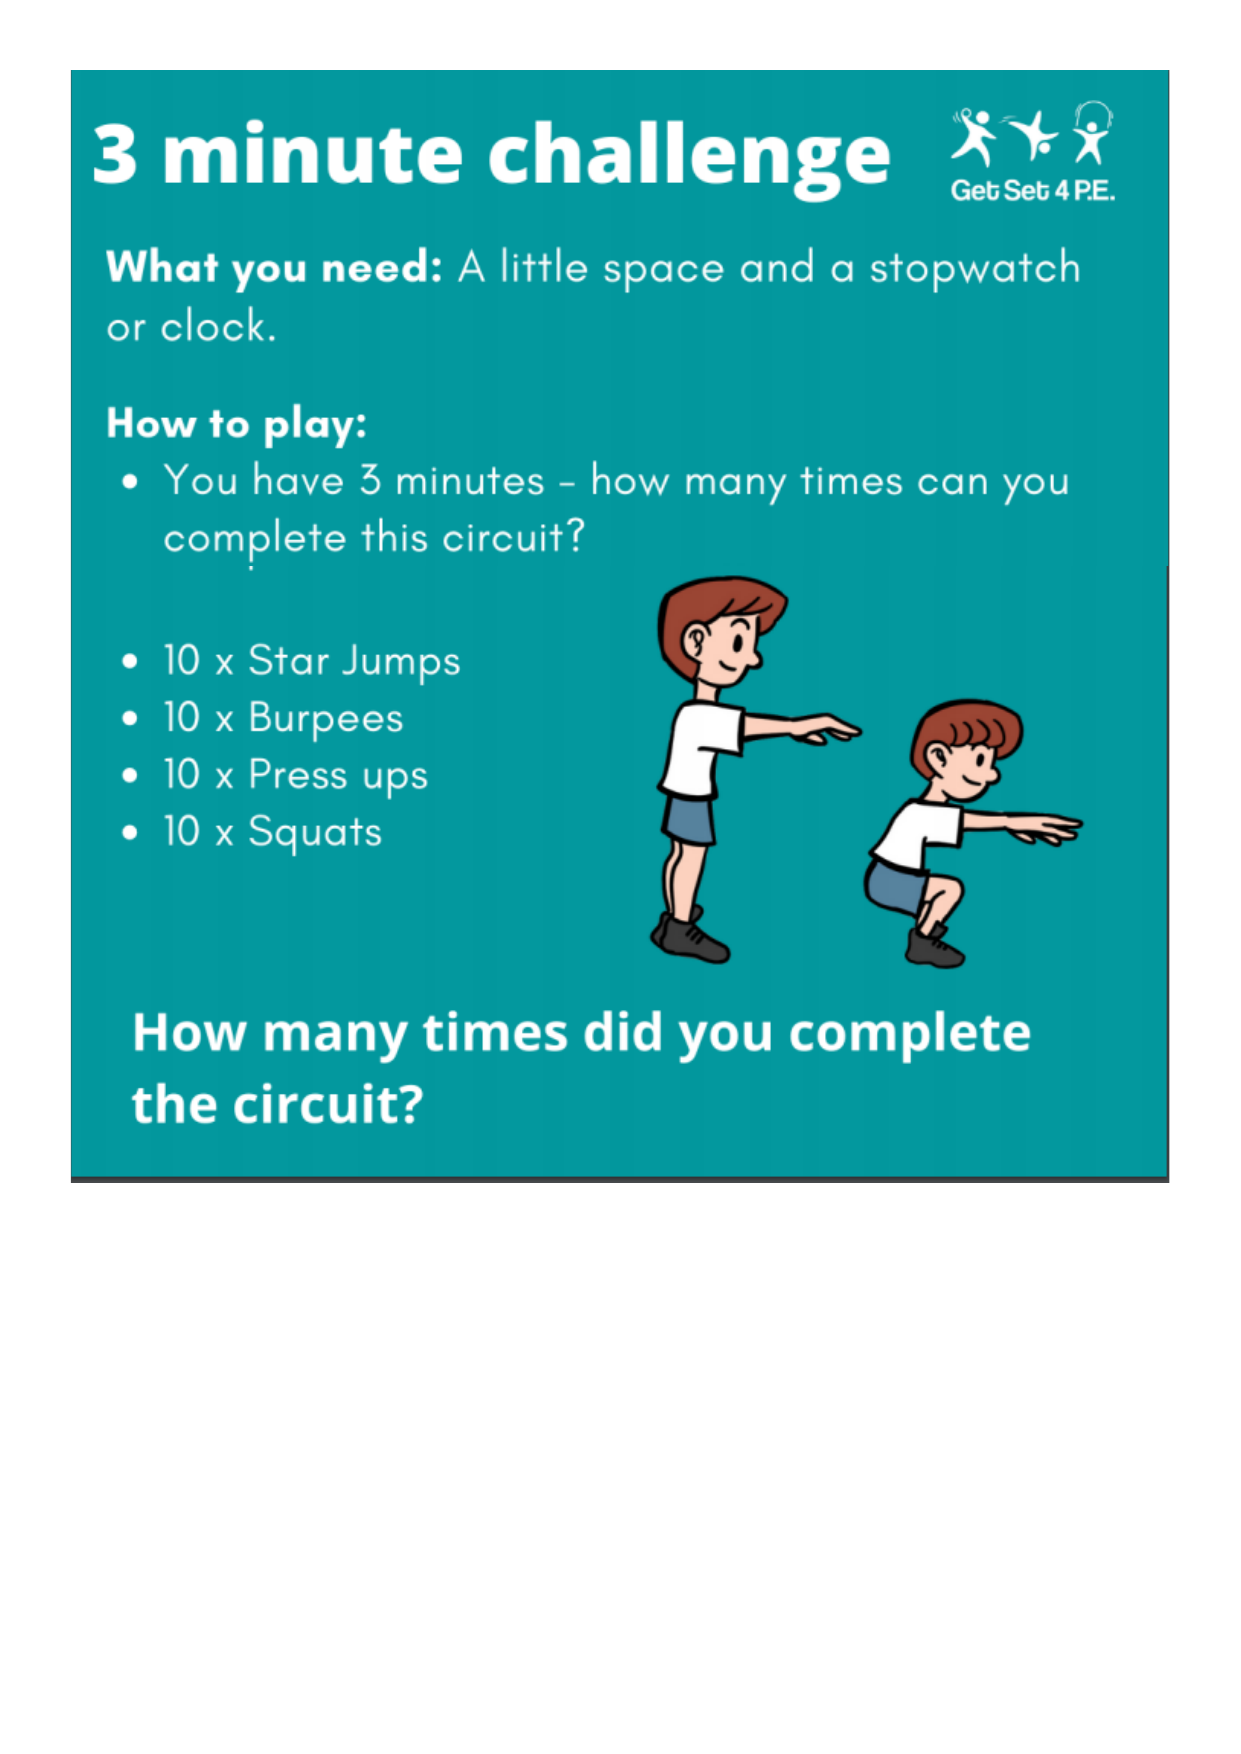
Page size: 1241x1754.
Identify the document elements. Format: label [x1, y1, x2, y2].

picture [70, 70, 1170, 1183]
